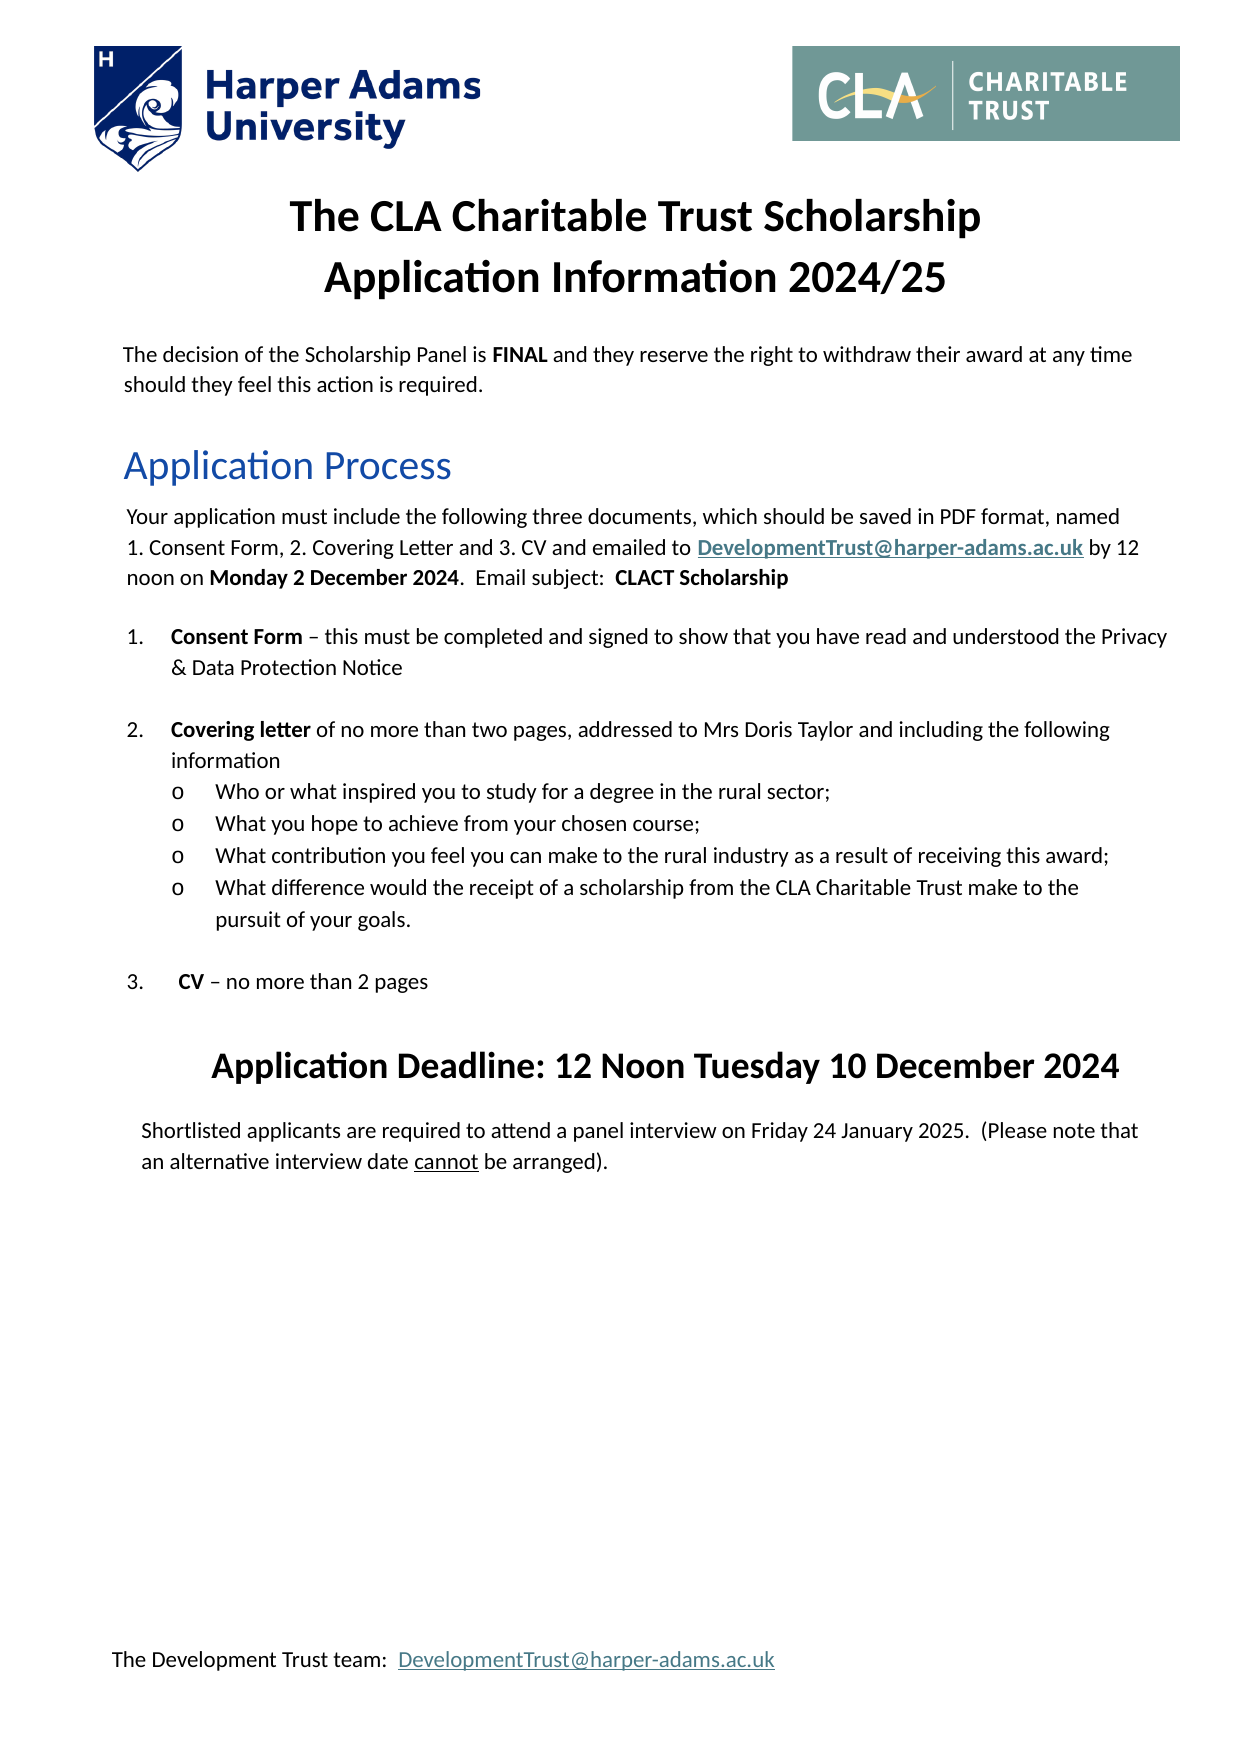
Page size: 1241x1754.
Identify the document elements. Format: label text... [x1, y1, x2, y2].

list What contribution you feel you can make to the rural industry as a result of receiving this award; [171, 841, 1143, 870]
text 1. Consent Form – this must be completed and signed to show that you have read and understood the Privacy & Data Protection Notice [126, 622, 1172, 681]
picture [94, 46, 480, 172]
text The decision of the Scholarship Panel is FINAL and they reserve the right to withdraw their award at any time should they feel this action is required. [123, 340, 1143, 399]
text Shortlisted applicants are required to attend a panel interview on Friday 24 January 2025. (Please note that an alternative interview date cannot be arranged). [141, 1116, 1143, 1175]
picture [792, 46, 1180, 141]
list Who or what inspired you to study for a degree in the rural sector; [171, 777, 1143, 806]
text Your application must include the following three documents, which should be saved in PDF format, named 1. Consent Form, 2. Covering Letter and 3. CV and emailed to DevelopmentTrust@harper-adams.ac.uk by 12 noon on Monday 2 December 2024. Email subject: CLACT Scholarship [126, 502, 1143, 592]
list What you hope to achieve from your chosen course; [171, 809, 1143, 838]
text 3. CV – no more than 2 pages [126, 967, 1143, 995]
text 2. Covering letter of no more than two pages, addressed to Mrs Doris Taylor and including the following information [126, 715, 1143, 774]
list What difference would the receipt of a scholarship from the CLA Charitable Trust make to the pursuit of your goals. [171, 873, 1143, 933]
subtitle Application Process [123, 439, 1172, 490]
text Application Deadline: 12 Noon Tuesday 10 December 2024 [159, 1042, 1172, 1087]
